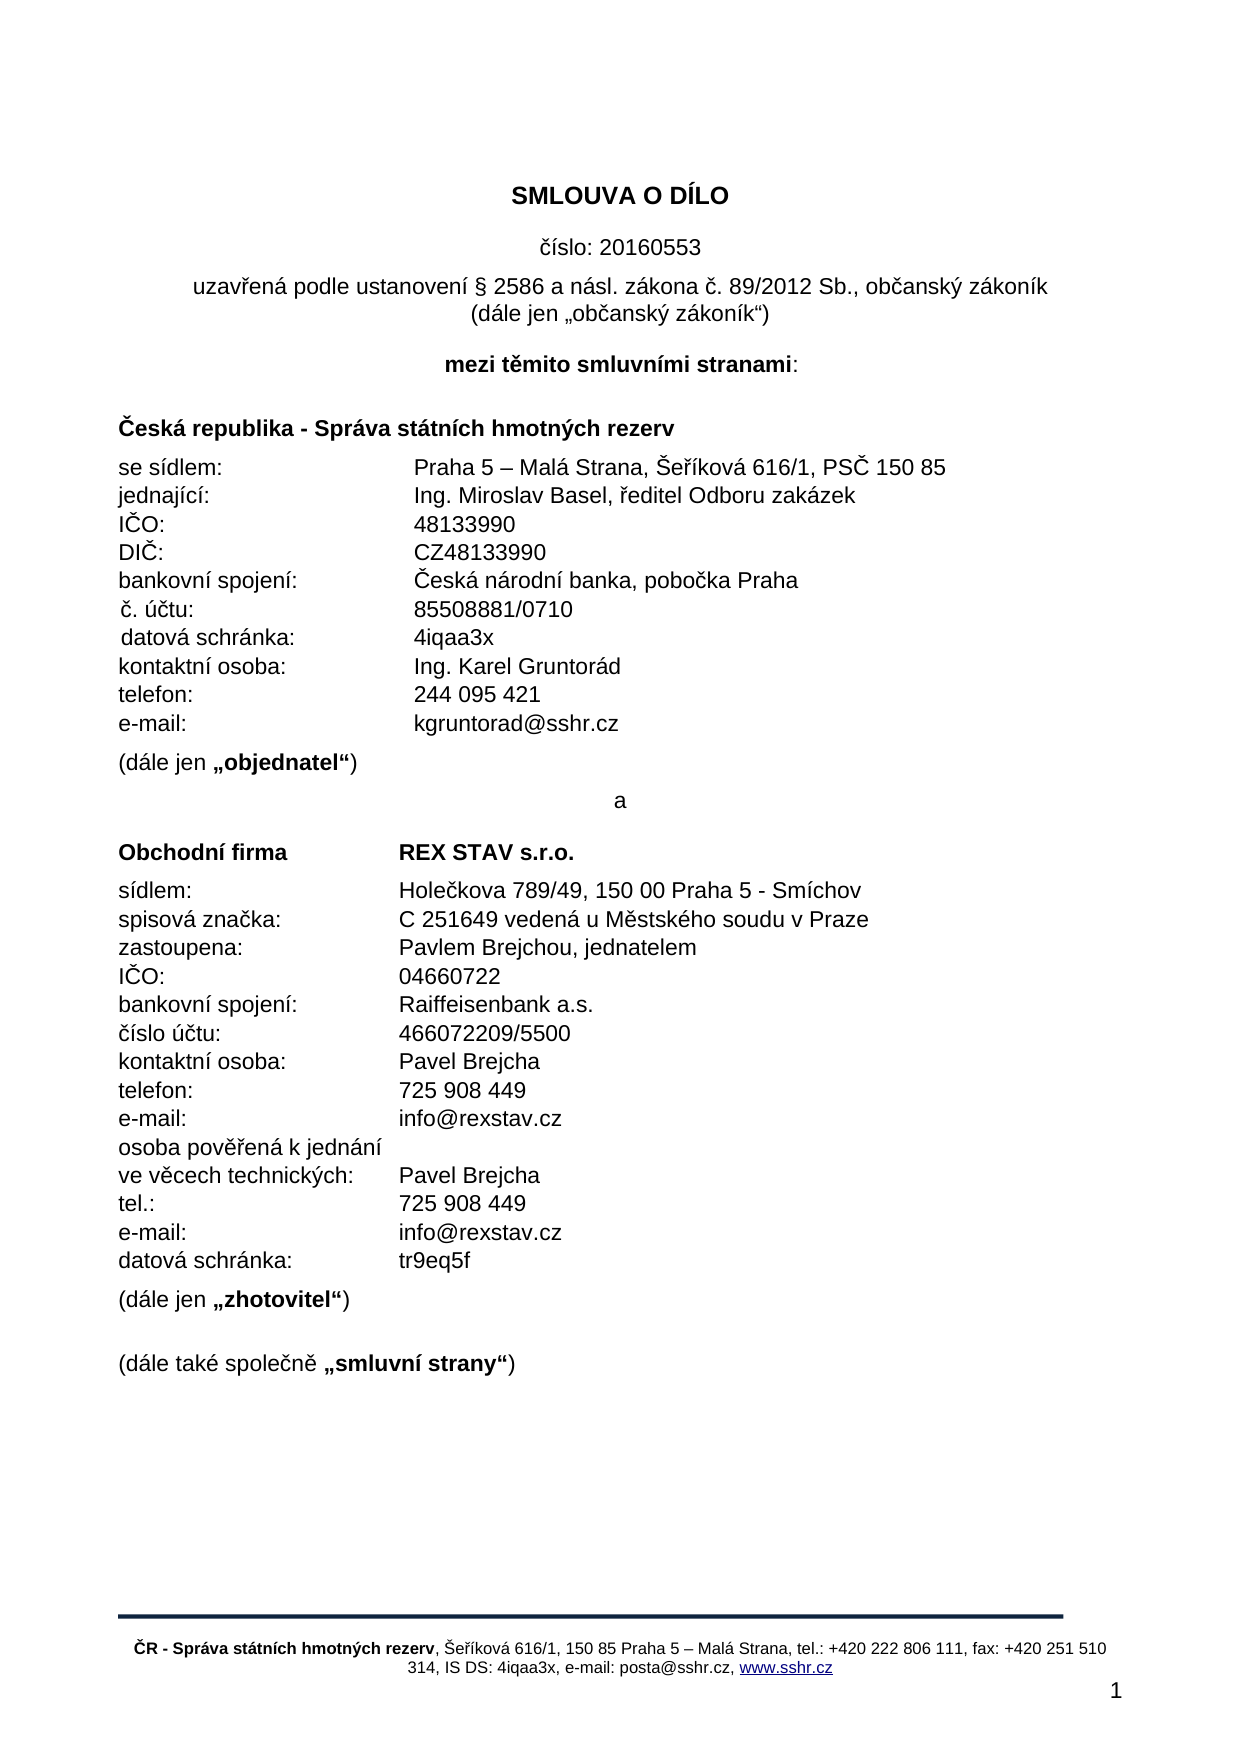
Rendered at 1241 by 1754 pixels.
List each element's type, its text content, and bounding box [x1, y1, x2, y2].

text e-mail: info@rexstav.cz [118, 1105, 1122, 1131]
text datová schránka: 4iqaa3x [121, 624, 1122, 651]
text sídlem: Holečkova 789/49, 150 00 Praha 5 - Smíchov [118, 877, 1122, 904]
text osoba pověřená k jednání [118, 1133, 1122, 1160]
text (dále jen „objednatel“) [118, 748, 1122, 775]
text číslo: 20160553 [118, 234, 1122, 261]
text telefon: 244 095 421 [118, 681, 1122, 707]
text datová schránka: tr9eq5f [118, 1247, 1122, 1273]
text uzavřená podle ustanovení § 2586 a násl. zákona č. 89/2012 Sb., občanský zákoník [118, 273, 1122, 299]
text č. účtu: 85508881/0710 [120, 596, 1122, 622]
text bankovní spojení: Česká národní banka, pobočka Praha [118, 567, 1122, 594]
text telefon: 725 908 449 [118, 1077, 1122, 1103]
text (dále jen „zhotovitel“) [118, 1286, 1122, 1312]
text (dále jen „občanský zákoník“) [118, 299, 1122, 326]
text IČO: 04660722 [118, 963, 1122, 989]
text kontaktní osoba: Pavel Brejcha [118, 1048, 1122, 1074]
text SMLOUVA O DÍLO [118, 181, 1122, 209]
text e-mail: kgruntorad@sshr.cz [118, 709, 1122, 736]
text tel.: 725 908 449 [118, 1190, 1122, 1217]
text číslo účtu: 466072209/5500 [118, 1020, 1122, 1046]
text a [118, 787, 1122, 814]
text DIČ: CZ48133990 [118, 539, 1122, 565]
text kontaktní osoba: Ing. Karel Gruntorád [118, 653, 1122, 679]
text jednající: Ing. Miroslav Basel, ředitel Odboru zakázek [118, 482, 1122, 508]
text Obchodní firma REX STAV s.r.o. [118, 839, 1122, 865]
text zastoupena: Pavlem Brejchou, jednatelem [118, 934, 1122, 961]
text spisová značka: C 251649 vedená u Městského soudu v Praze [118, 906, 1122, 932]
text bankovní spojení: Raiffeisenbank a.s. [118, 991, 1122, 1018]
text (dále také společně „smluvní strany“) [118, 1350, 1122, 1376]
text Česká republika - Správa státních hmotných rezerv [118, 415, 1122, 441]
text se sídlem: Praha 5 – Malá Strana, Šeříková 616/1, PSČ 150 85 [118, 454, 1122, 480]
text ve věcech technických: Pavel Brejcha [118, 1162, 1122, 1188]
text IČO: 48133990 [118, 511, 1122, 537]
text e-mail: info@rexstav.cz [118, 1219, 1122, 1245]
text mezi těmito smluvními stranami: [121, 351, 1122, 377]
